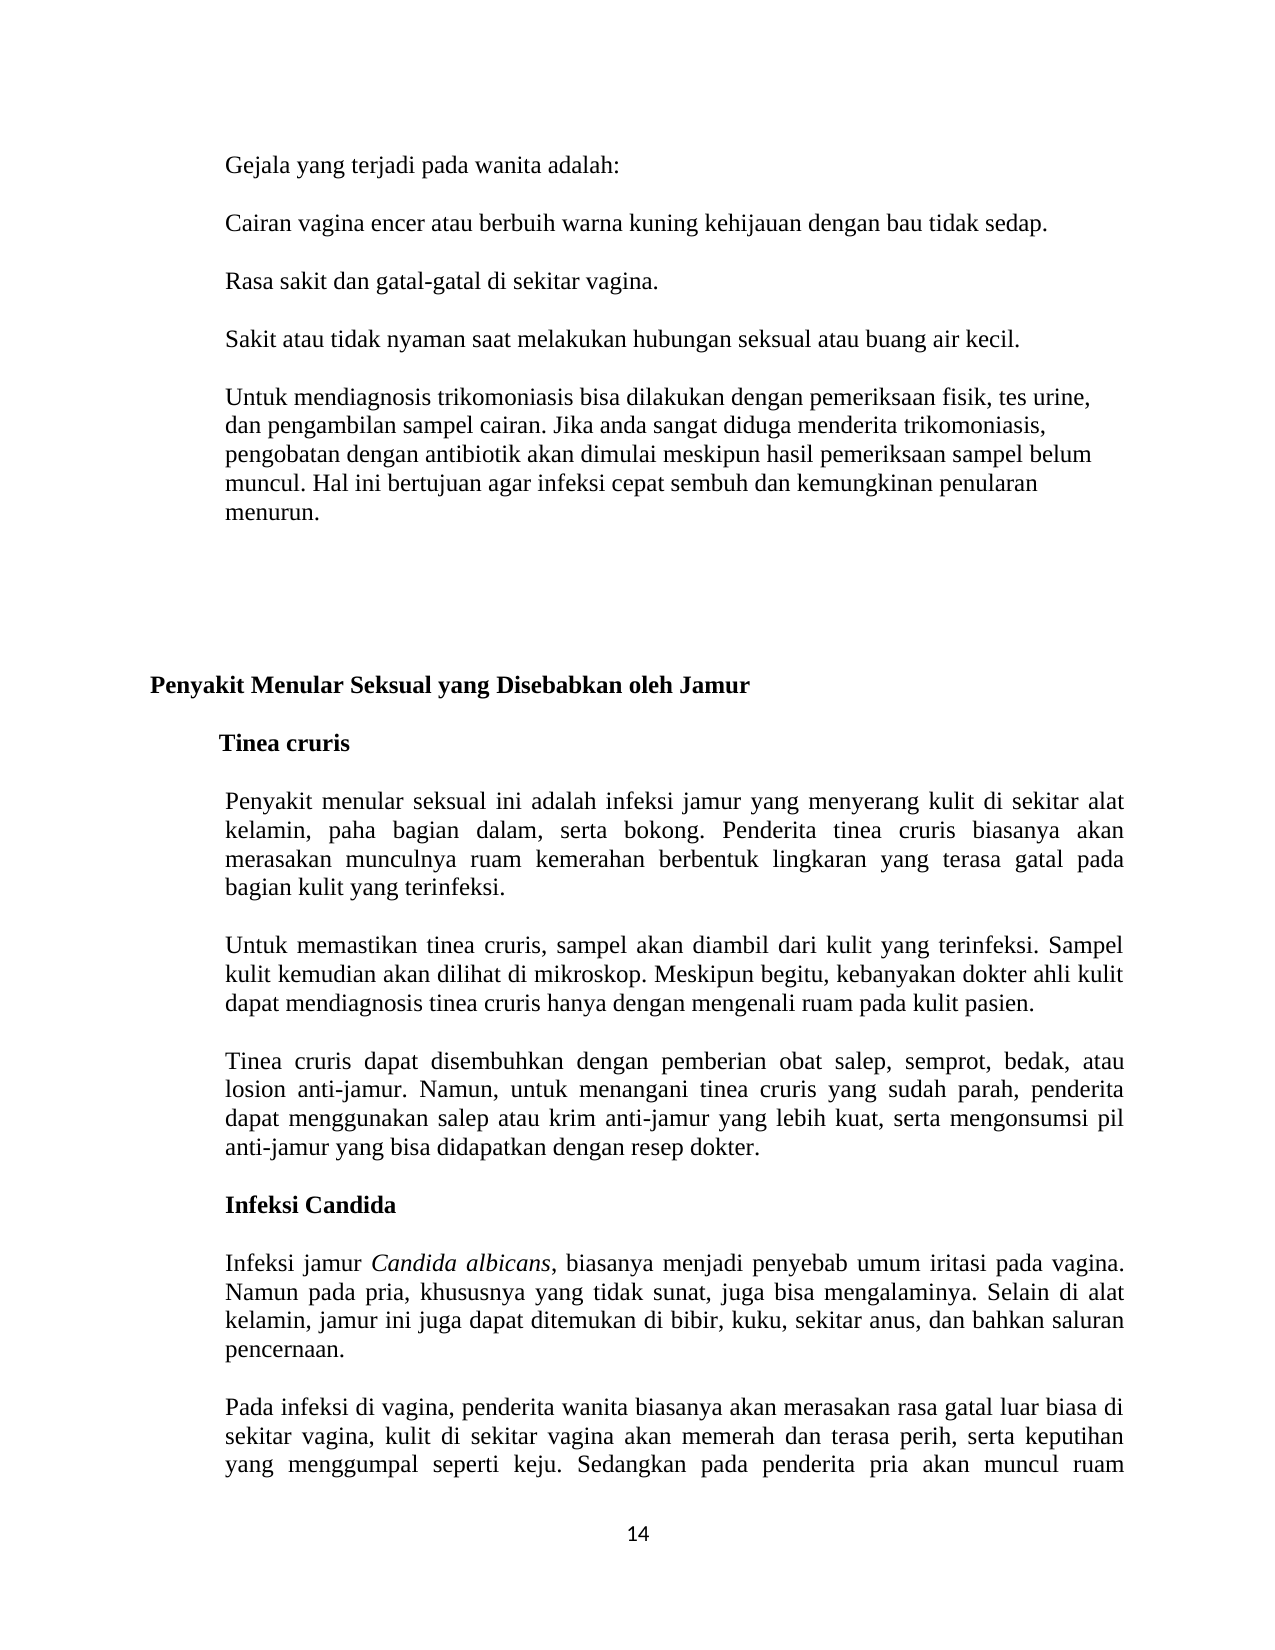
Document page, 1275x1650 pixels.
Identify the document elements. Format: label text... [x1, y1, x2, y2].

text Tinea cruris [187, 728, 1125, 757]
text Sakit atau tidak nyaman saat melakukan hubungan seksual atau buang air kecil. [225, 324, 1125, 352]
text Untuk mendiagnosis trikomoniasis bisa dilakukan dengan pemeriksaan fisik, tes urine, dan pengambilan sampel cairan. Jika anda sangat diduga menderita trikomoniasis, pengobatan dengan antibiotik akan dimulai meskipun hasil pemeriksaan sampel belum muncul. Hal ini bertujuan agar infeksi cepat sembuh dan kemungkinan penularan menurun. [150, 382, 1125, 525]
text Infeksi jamur Candida albicans, biasanya menjadi penyebab umum iritasi pada vagina. Namun pada pria, khususnya yang tidak sunat, juga bisa mengalaminya. Selain di alat kelamin, jamur ini juga dapat ditemukan di bibir, kuku, sekitar anus, dan bahkan saluran pencernaan. [150, 1248, 1125, 1363]
text Infeksi Candida [178, 1190, 1125, 1219]
text Gejala yang terjadi pada wanita adalah: [150, 150, 1125, 179]
text Cairan vagina encer atau berbuih warna kuning kehijauan dengan bau tidak sedap. [225, 208, 1125, 237]
text Untuk memastikan tinea cruris, sampel akan diambil dari kulit yang terinfeksi. Sampel kulit kemudian akan dilihat di mikroskop. Meskipun begitu, kebanyakan dokter ahli kulit dapat mendiagnosis tinea cruris hanya dengan mengenali ruam pada kulit pasien. [150, 930, 1125, 1017]
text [150, 1392, 1125, 1478]
text Penyakit menular seksual ini adalah infeksi jamur yang menyerang kulit di sekitar alat kelamin, paha bagian dalam, serta bokong. Penderita tinea cruris biasanya akan merasakan munculnya ruam kemerahan berbentuk lingkaran yang terasa gatal pada bagian kulit yang terinfeksi. [150, 786, 1125, 901]
text Tinea cruris dapat disembuhkan dengan pemberian obat salep, semprot, bedak, atau losion anti-jamur. Namun, untuk menangani tinea cruris yang sudah parah, penderita dapat menggunakan salep atau krim anti-jamur yang lebih kuat, serta mengonsumsi pil anti-jamur yang bisa didapatkan dengan resep dokter. [150, 1046, 1125, 1161]
text Rasa sakit dan gatal-gatal di sekitar vagina. [225, 266, 1125, 294]
text Penyakit Menular Seksual yang Disebabkan oleh Jamur [150, 670, 1125, 699]
